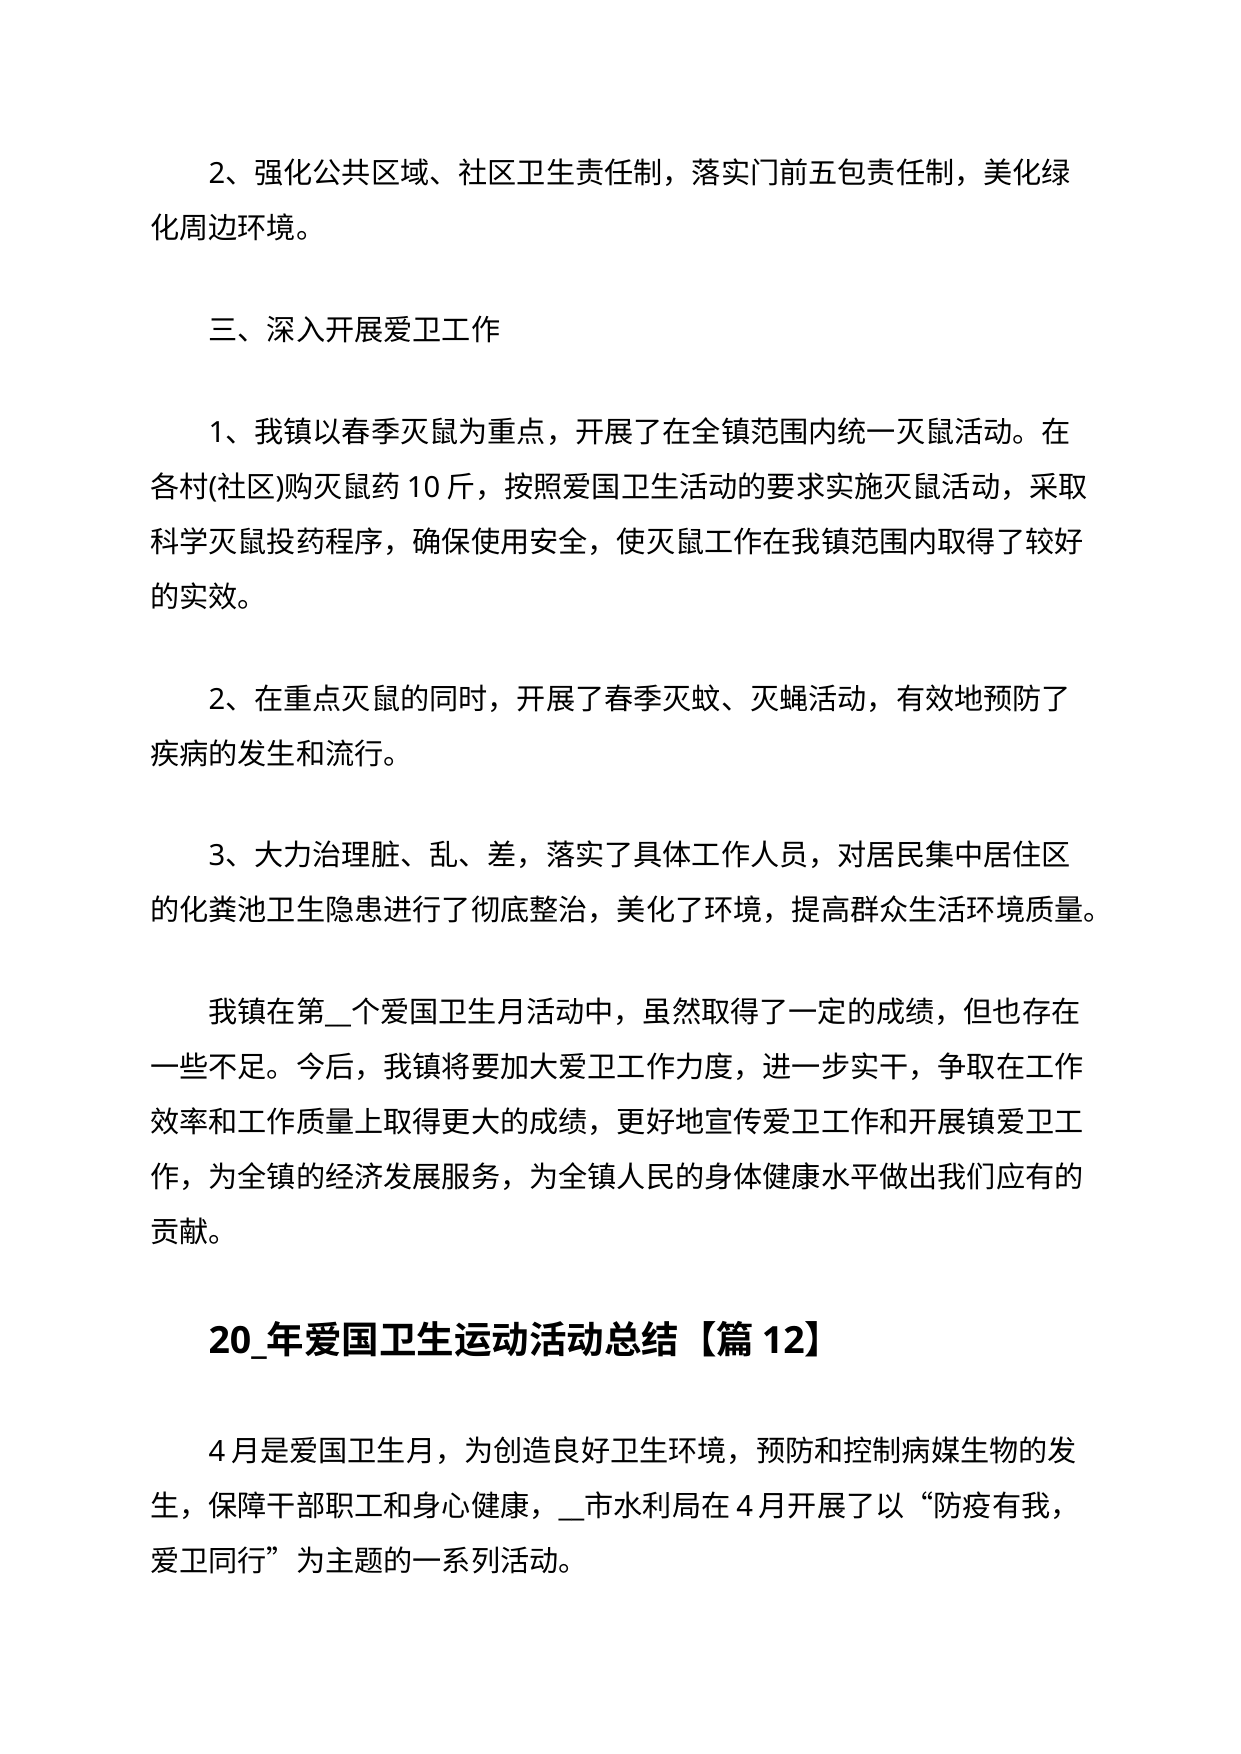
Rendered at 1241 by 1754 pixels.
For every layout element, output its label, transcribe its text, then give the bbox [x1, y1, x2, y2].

text 三、深入开展爱卫工作 [150, 307, 1090, 349]
text 我镇在第__个爱国卫生月活动中，虽然取得了一定的成绩，但也存在一些不足。今后，我镇将要加大爱卫工作力度，进一步实干，争取在工作效率和工作质量上取得更大的成绩，更好地宣传爱卫工作和开展镇爱卫工作，为全镇的经济发展服务，为全镇人民的身体健康水平做出我们应有的贡献。 [150, 989, 1090, 1251]
text 3、大力治理脏、乱、差，落实了具体工作人员，对居民集中居住区的化粪池卫生隐患进行了彻底整治，美化了环境，提高群众生活环境质量。 [150, 832, 1090, 929]
text 2、在重点灭鼠的同时，开展了春季灭蚊、灭蝇活动，有效地预防了疾病的发生和流行。 [150, 675, 1090, 772]
text 2、强化公共区域、社区卫生责任制，落实门前五包责任制，美化绿化周边环境。 [150, 150, 1090, 247]
text 20_年爱国卫生运动活动总结【篇12】 [150, 1310, 1090, 1365]
text 4月是爱国卫生月，为创造良好卫生环境，预防和控制病媒生物的发生，保障干部职工和身心健康，__市水利局在4月开展了以“防疫有我，爱卫同行”为主题的一系列活动。 [150, 1428, 1090, 1580]
text 1、我镇以春季灭鼠为重点，开展了在全镇范围内统一灭鼠活动。在各村(社区)购灭鼠药10斤，按照爱国卫生活动的要求实施灭鼠活动，采取科学灭鼠投药程序，确保使用安全，使灭鼠工作在我镇范围内取得了较好的实效。 [150, 408, 1090, 616]
